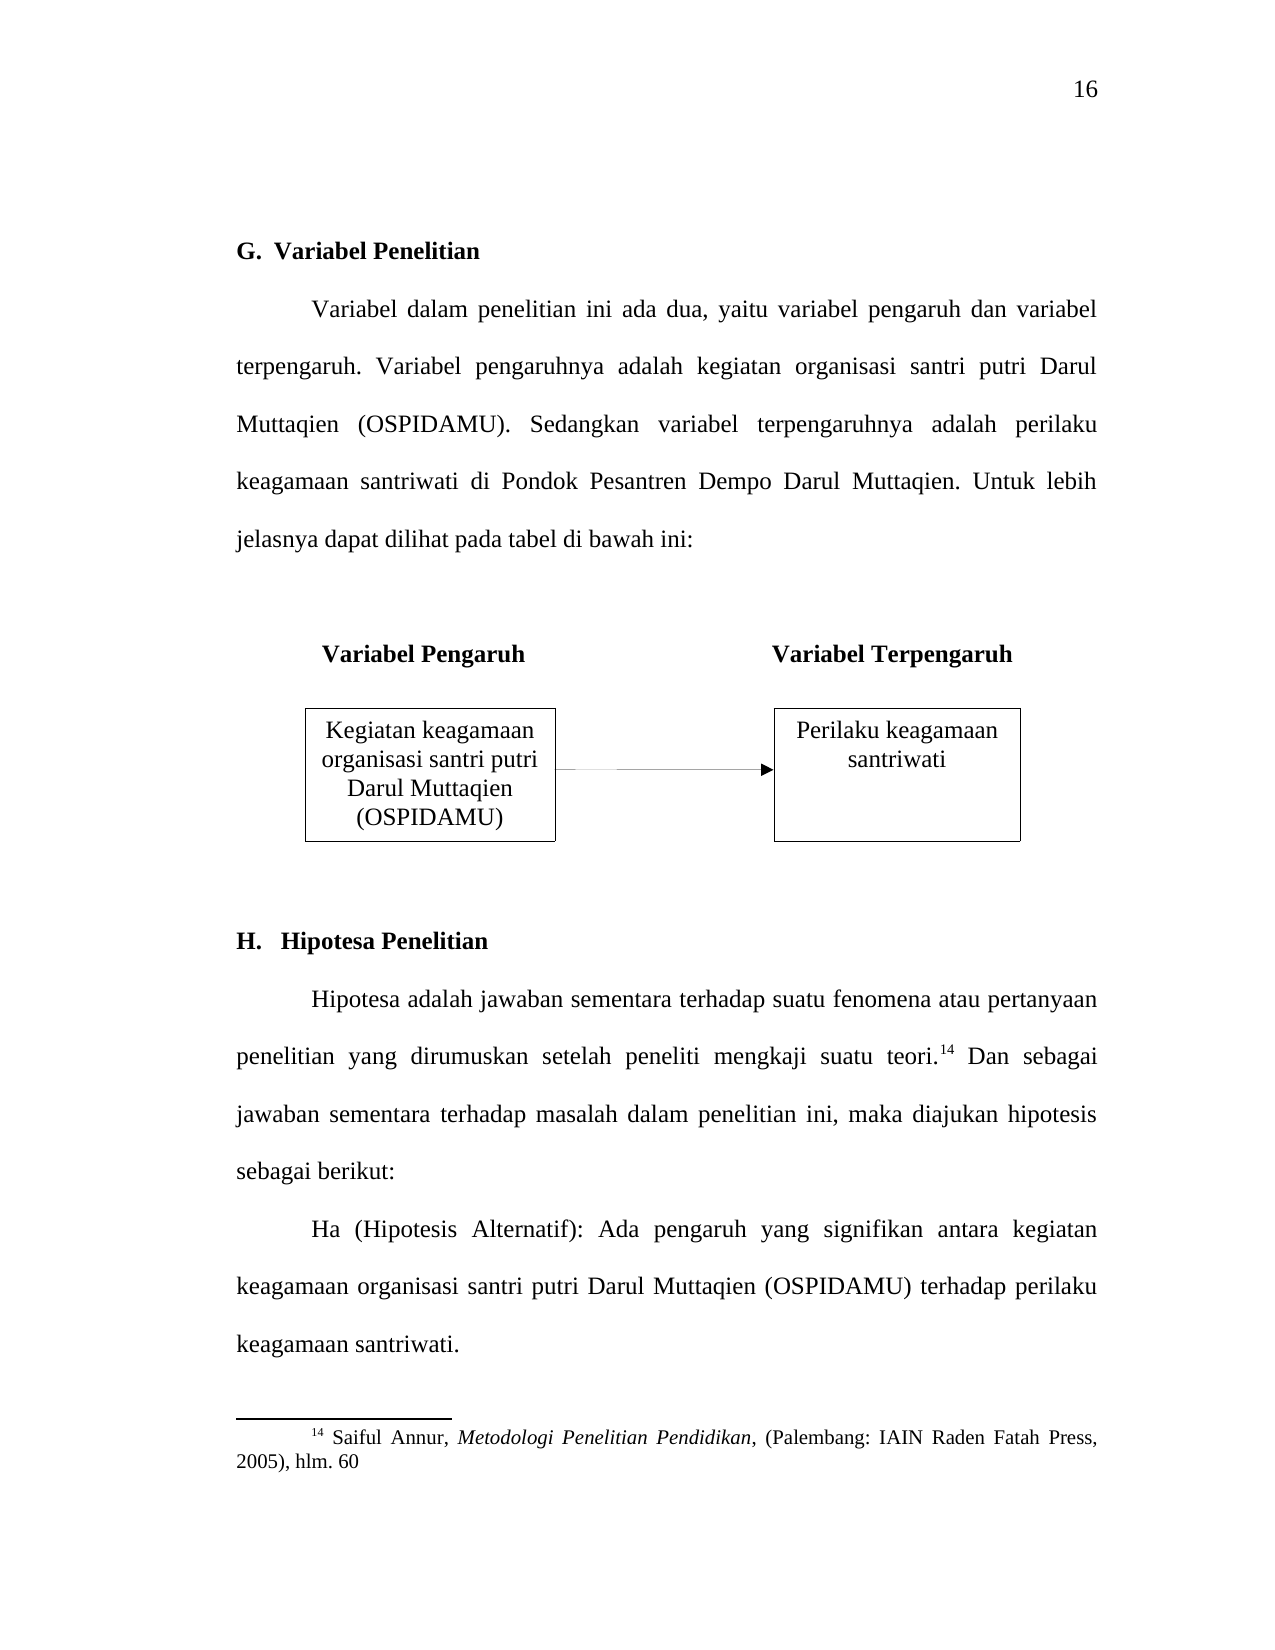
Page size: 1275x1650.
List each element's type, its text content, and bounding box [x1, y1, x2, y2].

list Hipotesa Penelitian [236, 926, 1098, 955]
list Variabel Penelitian [236, 236, 1098, 265]
text Variabel dalam penelitian ini ada dua, yaitu variabel pengaruh dan variabel terpengaruh. Variabel pengaruhnya adalah kegiatan organisasi santri putri Darul Muttaqien (OSPIDAMU). Sedangkan variabel terpengaruhnya adalah perilaku keagamaan santriwati di Pondok Pesantren Dempo Darul Muttaqien. Untuk lebih jelasnya dapat dilihat pada tabel di bawah ini: [236, 294, 1098, 552]
text Variabel Pengaruh Variabel Terpengaruh [236, 639, 1098, 667]
text Hipotesa adalah jawaban sementara terhadap suatu fenomena atau pertanyaan penelitian yang dirumuskan setelah peneliti mengkaji suatu teori. Dan sebagai jawaban sementara terhadap masalah dalam penelitian ini, maka diajukan hipotesis sebagai berikut: [236, 984, 1098, 1185]
text Ha (Hipotesis Alternatif): Ada pengaruh yang signifikan antara kegiatan keagamaan organisasi santri putri Darul Muttaqien (OSPIDAMU) terhadap perilaku keagamaan santriwati. [236, 1214, 1098, 1357]
